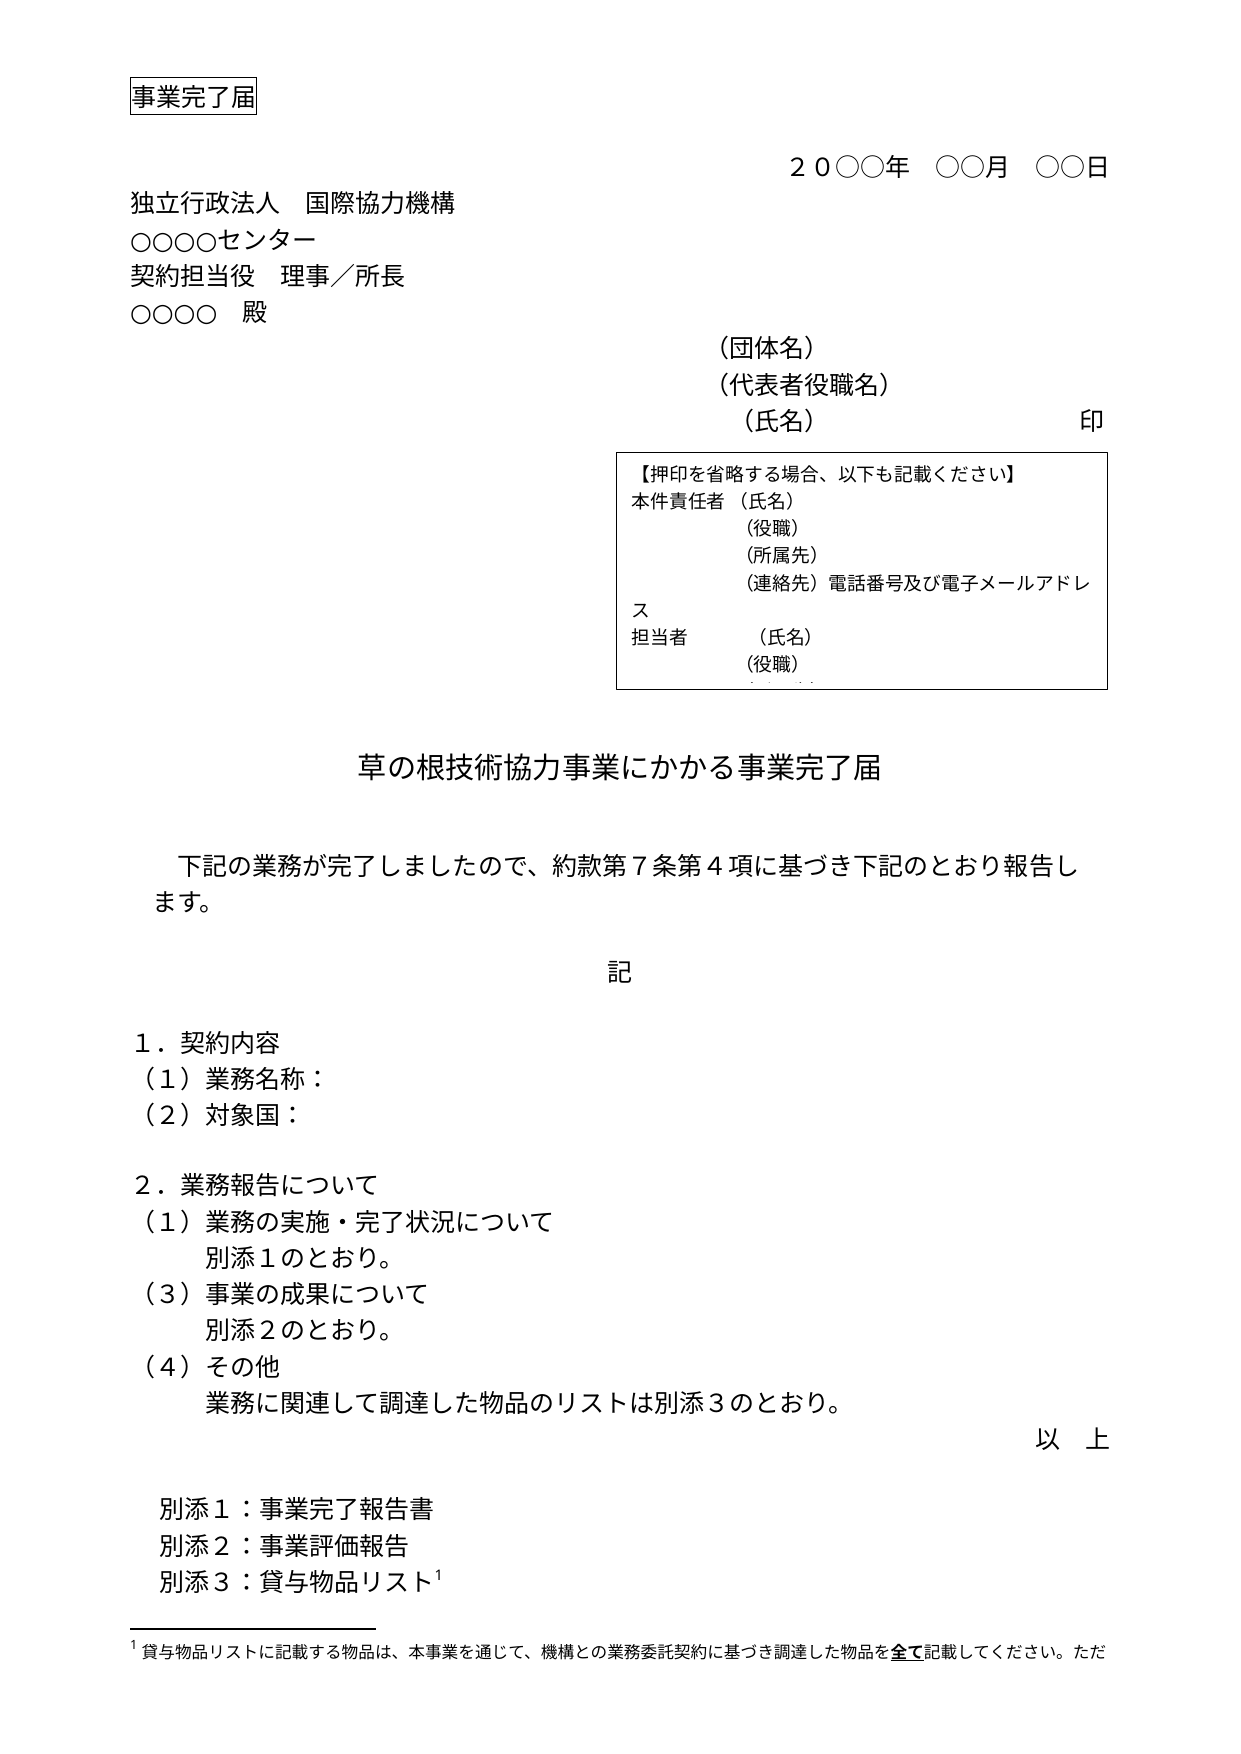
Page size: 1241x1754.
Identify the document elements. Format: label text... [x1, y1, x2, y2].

text （１）業務名称： [130, 1059, 1110, 1096]
text ２．業務報告について [130, 1166, 1110, 1202]
text ○○○○ 殿 [130, 293, 1110, 329]
text （１）業務の実施・完了状況について [130, 1202, 1110, 1238]
text ○○○○センター [130, 220, 1110, 256]
text 以 上 [130, 1419, 1110, 1456]
text 独立行政法人 国際協力機構 [130, 184, 1110, 220]
text 別添３：貸与物品リスト [159, 1562, 1110, 1599]
text 契約担当役 理事／所長 [130, 256, 1110, 293]
text （団体名） [704, 329, 1110, 365]
text 別添２のとおり。 [130, 1311, 1110, 1347]
text ２０○○年 ○○月 ○○日 [130, 148, 1110, 184]
text 別添２：事業評価報告 [159, 1526, 1110, 1562]
text （２）対象国： [130, 1096, 1110, 1132]
text 草の根技術協力事業にかかる事業完了届 [130, 744, 1110, 787]
text （代表者役職名） [704, 365, 1110, 401]
text （３）事業の成果について [130, 1274, 1110, 1311]
text （４）その他 [130, 1347, 1110, 1383]
text （氏名） 印 [704, 401, 1110, 438]
text １．契約内容 [130, 1023, 1110, 1059]
text 業務に関連して調達した物品のリストは別添３のとおり。 [130, 1383, 1110, 1419]
subtitle 記 [130, 953, 1110, 989]
text 下記の業務が完了しましたので、約款第７条第４項に基づき下記のとおり報告します。 [152, 846, 1081, 919]
text 別添１：事業完了報告書 [159, 1490, 1110, 1526]
text 別添１のとおり。 [130, 1238, 1110, 1274]
